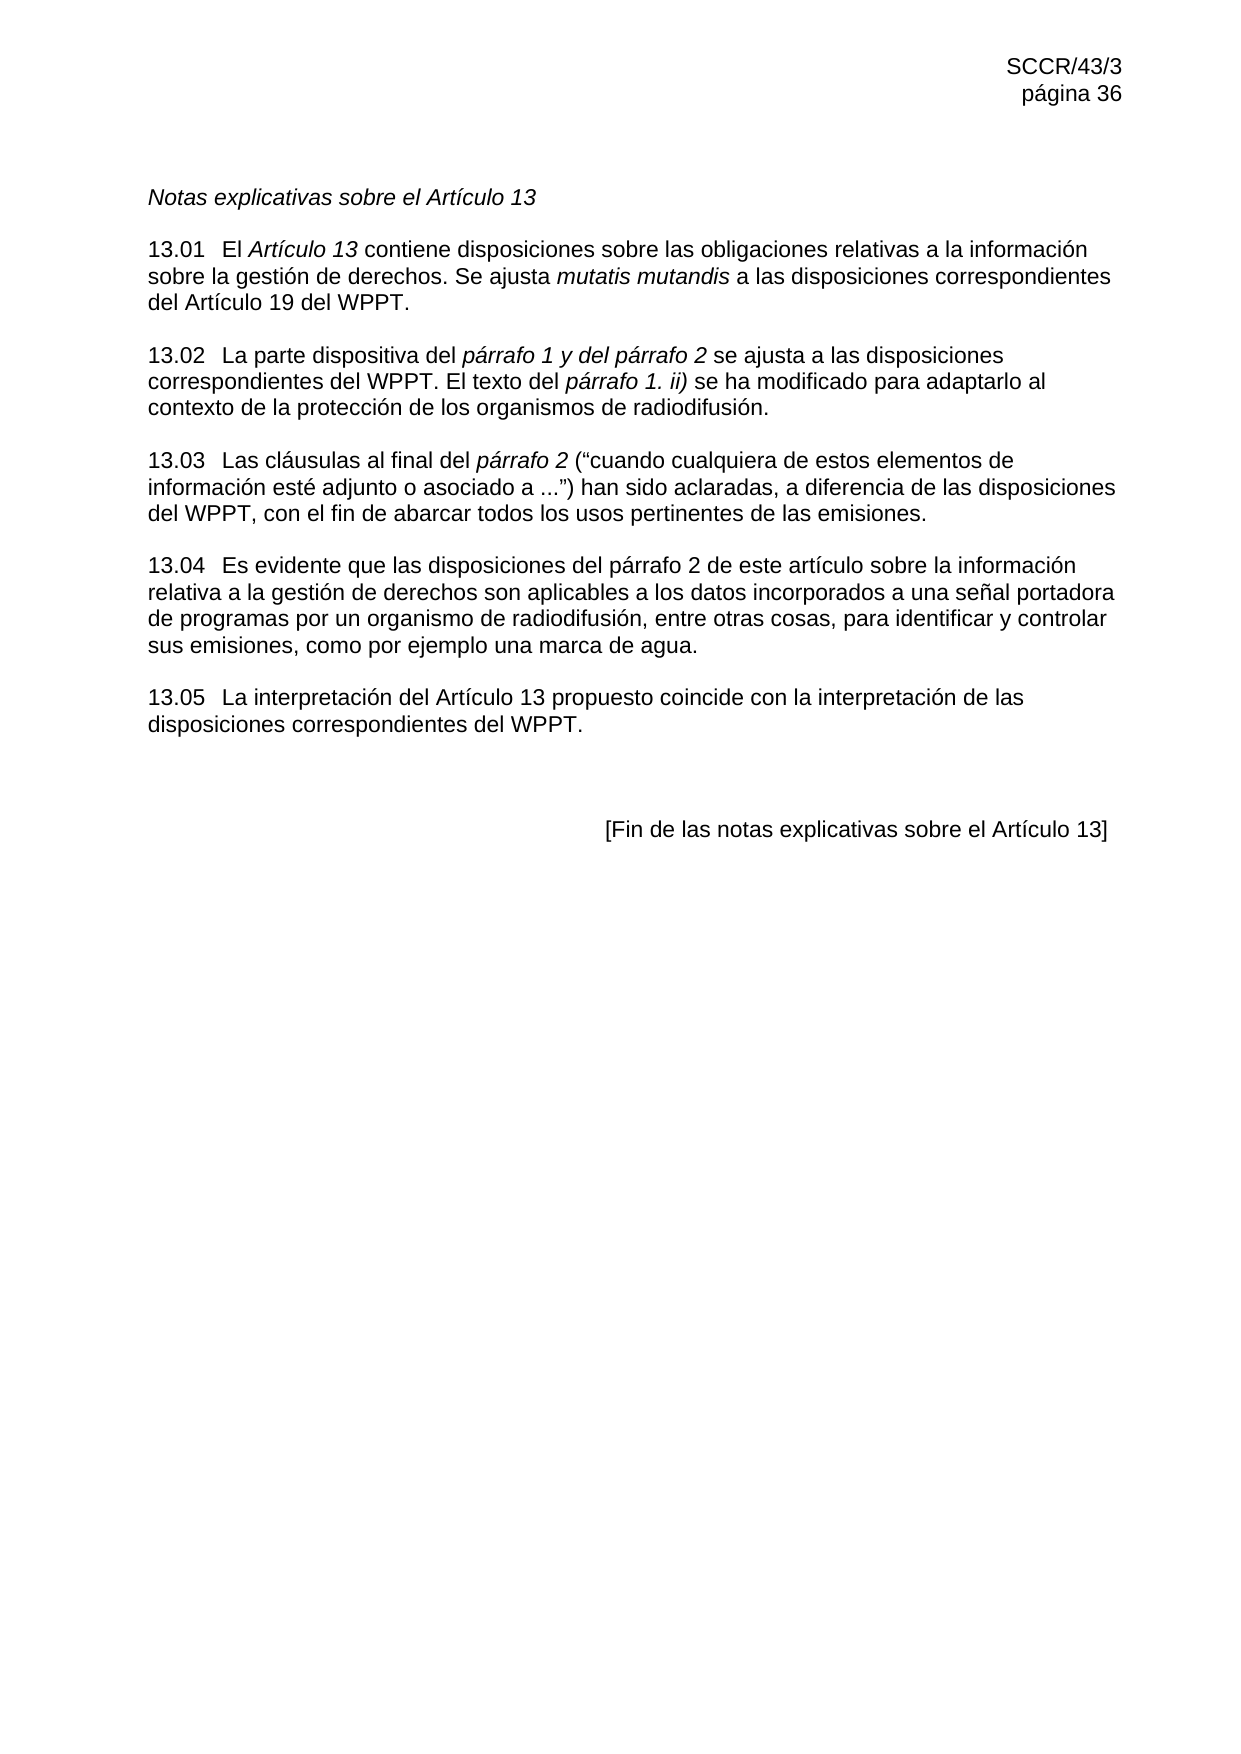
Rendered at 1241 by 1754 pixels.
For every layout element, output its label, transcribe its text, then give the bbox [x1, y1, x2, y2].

text 13.05 La interpretación del Artículo 13 propuesto coincide con la interpretación de las disposiciones correspondientes del WPPT. [148, 684, 1122, 737]
text 13.02 La parte dispositiva del párrafo 1 y del párrafo 2 se ajusta a las disposiciones correspondientes del WPPT. El texto del párrafo 1. ii) se ha modificado para adaptarlo al contexto de la protección de los organismos de radiodifusión. [148, 342, 1122, 421]
text 13.01 El Artículo 13 contiene disposiciones sobre las obligaciones relativas a la información sobre la gestión de derechos. Se ajusta mutatis mutandis a las disposiciones correspondientes del Artículo 19 del WPPT. [148, 236, 1122, 315]
text [Fin de las notas explicativas sobre el Artículo 13] [591, 816, 1122, 842]
text 13.04 Es evidente que las disposiciones del párrafo 2 de este artículo sobre la información relativa a la gestión de derechos son aplicables a los datos incorporados a una señal portadora de programas por un organismo de radiodifusión, entre otras cosas, para identificar y controlar sus emisiones, como por ejemplo una marca de agua. [148, 552, 1122, 658]
text 13.03 Las cláusulas al final del párrafo 2 (“cuando cualquiera de estos elementos de información esté adjunto o asociado a ...”) han sido aclaradas, a diferencia de las disposiciones del WPPT, con el fin de abarcar todos los usos pertinentes de las emisiones. [148, 447, 1122, 526]
text Notas explicativas sobre el Artículo 13 [148, 183, 1122, 210]
